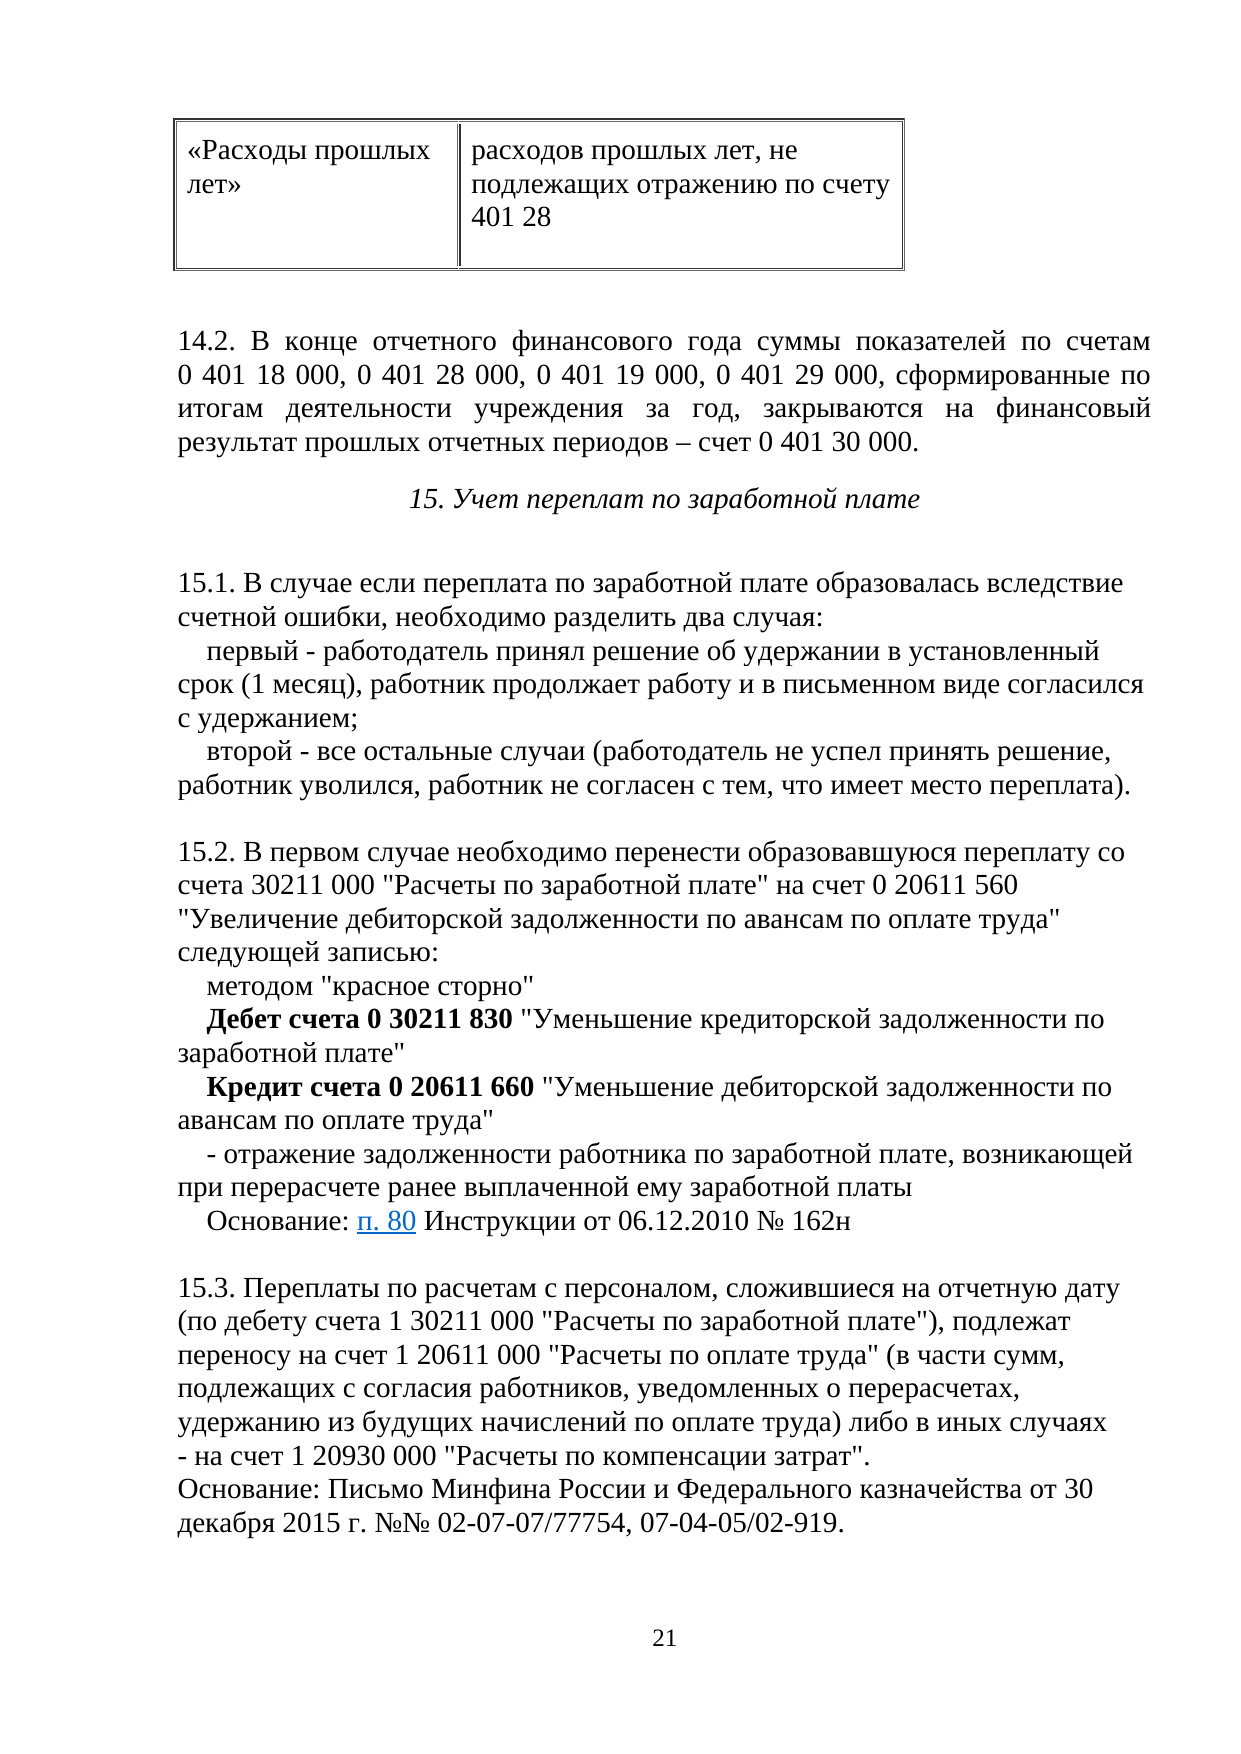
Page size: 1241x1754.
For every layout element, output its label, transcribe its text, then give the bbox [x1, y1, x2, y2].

text первый - работодатель принял решение об удержании в установленный срок (1 месяц), работник продолжает работу и в письменном виде согласился с удержанием; второй - все остальные случаи (работодатель не успел принять решение, работник уволился, работник не согласен с тем, что имеет место переплата). 15.2. В первом случае необходимо перенести образовавшуюся переплату со счета 30211 000 "Расчеты по заработной плате" на счет 0 20611 560 "Увеличение дебиторской задолженности по авансам по оплате труда" следующей записью: методом "красное сторно" Дебет счета 0 30211 830 "Уменьшение кредиторской задолженности по заработной плате" Кредит счета 0 20611 660 "Уменьшение дебиторской задолженности по авансам по оплате труда" - отражение задолженности работника по заработной плате, возникающей при перерасчете ранее выплаченной ему заработной платы Основание: п. 80 Инструкции от 06.12.2010 № 162н [177, 633, 1152, 1270]
text 14.2. В конце отчетного финансового года суммы показателей по счетам 0 401 18 000, 0 401 28 000, 0 401 19 000, 0 401 29 000, сформированные по итогам деятельности учреждения за год, закрываются на финансовый результат прошлых отчетных периодов – счет 0 401 30 000. [177, 323, 1152, 458]
text Основание: Письмо Минфина России и Федерального казначейства от 30 декабря 2015 г. №№ 02-07-07/77754, 07-04-05/02-919. [845, 1471, 1152, 1538]
text 15. Учет переплат по заработной плате [177, 482, 1152, 515]
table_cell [177, 120, 459, 268]
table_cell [459, 122, 902, 268]
text 15.3. Переплаты по расчетам с персоналом, сложившиеся на отчетную дату (по дебету счета 1 30211 000 "Расчеты по заработной плате"), подлежат переносу на счет 1 20611 000 "Расчеты по оплате труда" (в части сумм, подлежащих с согласия работников, уведомленных о перерасчетах, удержанию из будущих начислений по оплате труда) либо в иных случаях - на счет 1 20930 000 "Расчеты по компенсации затрат". [177, 1270, 1152, 1471]
text 15.1. В случае если переплата по заработной плате образовалась вследствие счетной ошибки, необходимо разделить два случая: [824, 566, 1152, 633]
